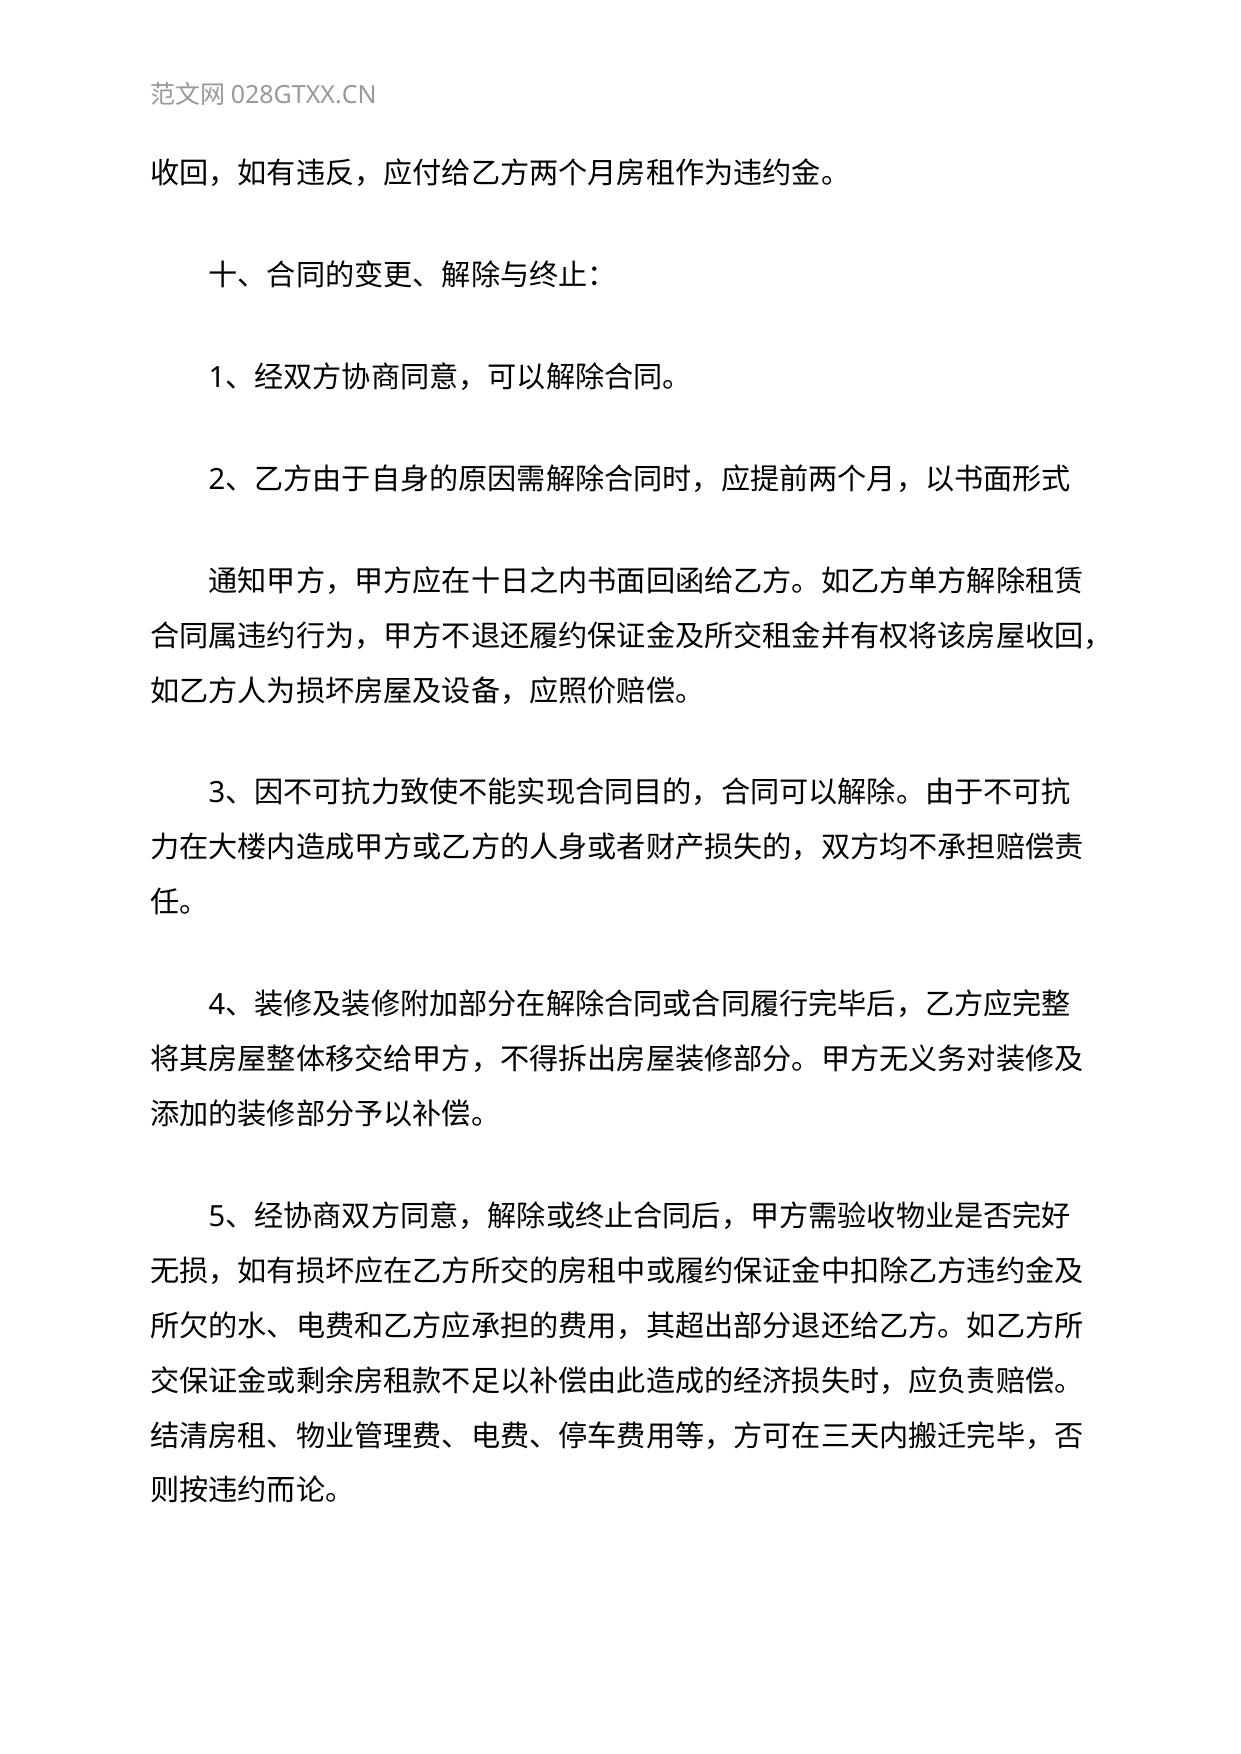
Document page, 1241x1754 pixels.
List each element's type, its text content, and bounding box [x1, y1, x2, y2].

text 十、合同的变更、解除与终止： [150, 252, 1090, 294]
text 4、装修及装修附加部分在解除合同或合同履行完毕后，乙方应完整将其房屋整体移交给甲方，不得拆出房屋装修部分。甲方无义务对装修及添加的装修部分予以补偿。 [150, 981, 1090, 1133]
text 5、经协商双方同意，解除或终止合同后，甲方需验收物业是否完好无损，如有损坏应在乙方所交的房租中或履约保证金中扣除乙方违约金及所欠的水、电费和乙方应承担的费用，其超出部分退还给乙方。如乙方所交保证金或剩余房租款不足以补偿由此造成的经济损失时，应负责赔偿。结清房租、物业管理费、电费、停车费用等，方可在三天内搬迁完毕，否则按违约而论。 [150, 1192, 1090, 1509]
text 通知甲方，甲方应在十日之内书面回函给乙方。如乙方单方解除租赁合同属违约行为，甲方不退还履约保证金及所交租金并有权将该房屋收回，如乙方人为损坏房屋及设备，应照价赔偿。 [150, 557, 1090, 709]
text 1、经双方协商同意，可以解除合同。 [150, 353, 1090, 396]
text 3、因不可抗力致使不能实现合同目的，合同可以解除。由于不可抗力在大楼内造成甲方或乙方的人身或者财产损失的，双方均不承担赔偿责任。 [150, 769, 1090, 921]
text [150, 150, 1090, 192]
text 2、乙方由于自身的原因需解除合同时，应提前两个月，以书面形式 [150, 456, 1090, 498]
